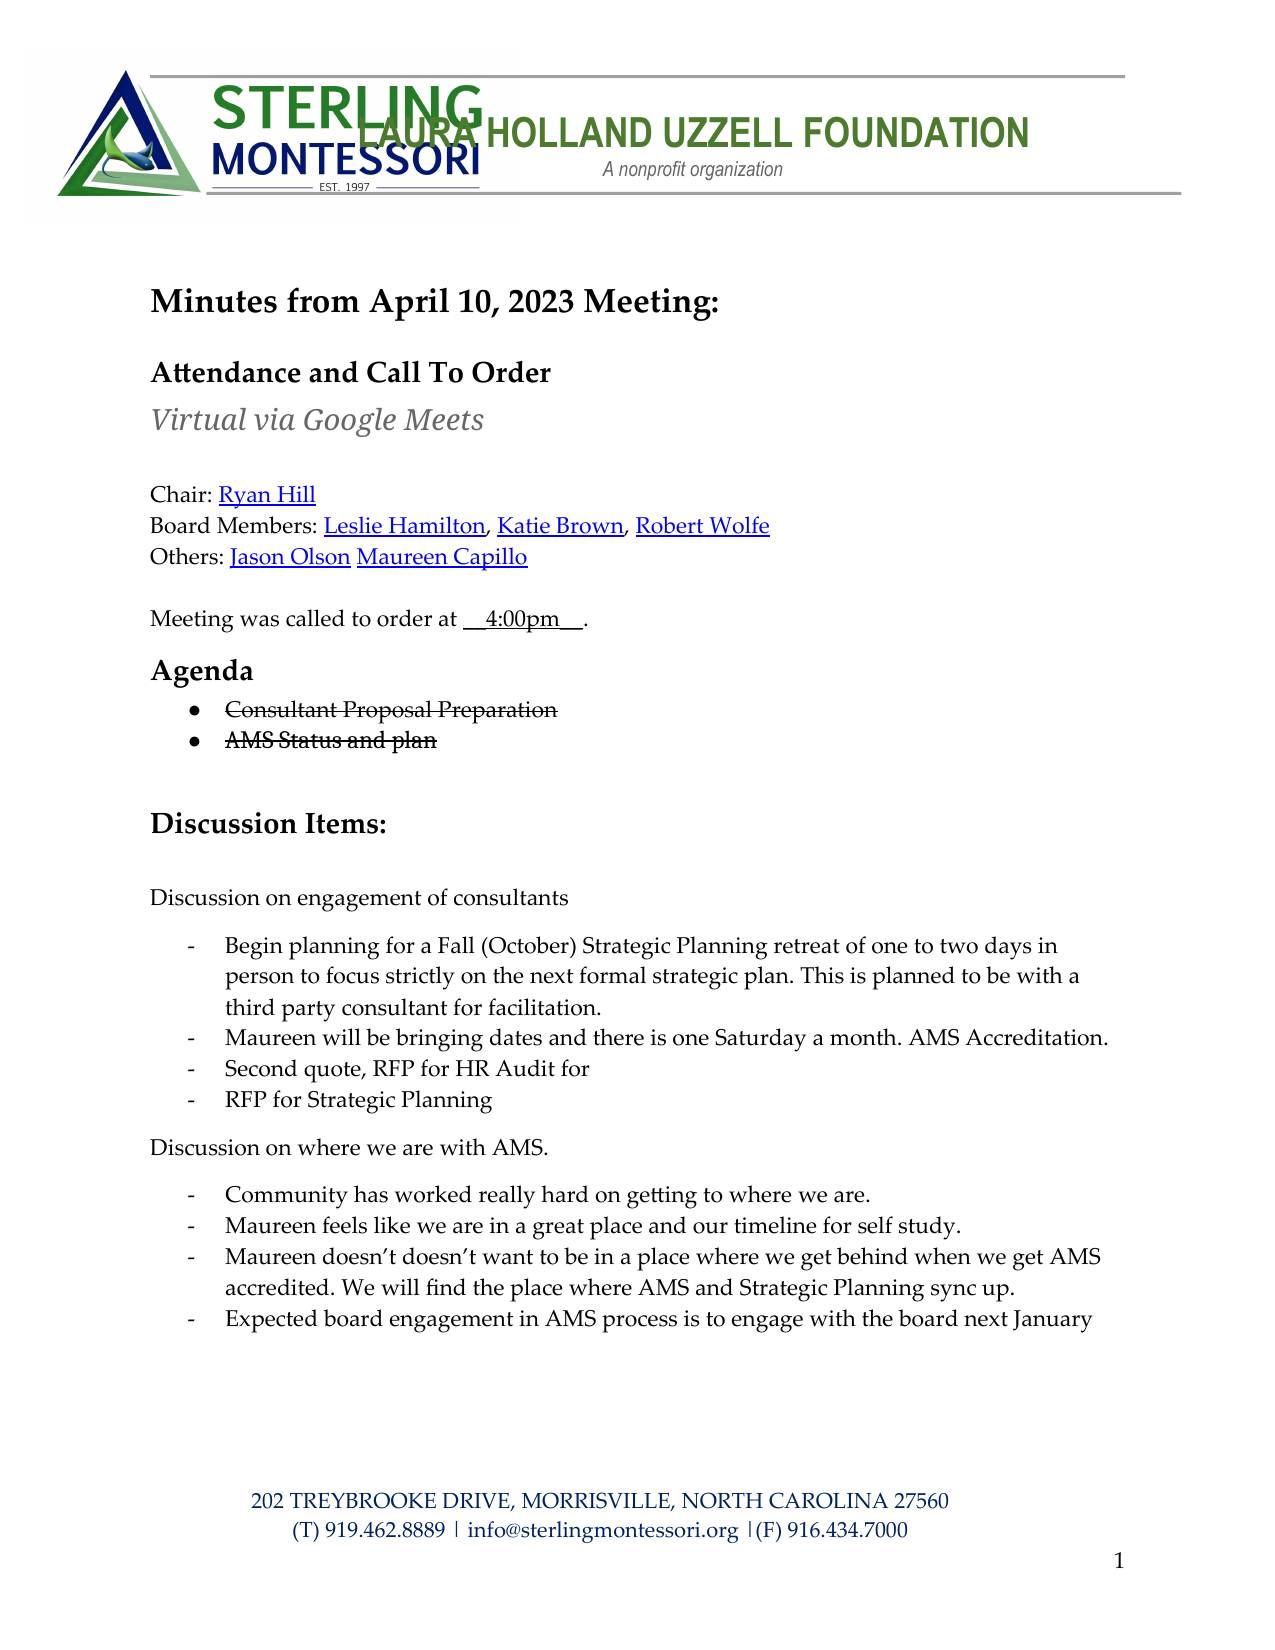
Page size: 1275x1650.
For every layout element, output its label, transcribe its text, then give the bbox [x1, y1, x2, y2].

subtitle Attendance and Call To Order [150, 351, 1125, 391]
subtitle Virtual via Google Meets [150, 399, 1125, 439]
subtitle Maureen feels like we are in a great place and our timeline for self study. [187, 1209, 1125, 1240]
subtitle Maureen will be bringing dates and there is one Saturday a month. AMS Accreditation. [187, 1021, 1125, 1052]
text Board Members: Leslie Hamilton, Katie Brown, Robert Wolfe [150, 509, 1125, 540]
text Chair: Ryan Hill [150, 447, 1125, 509]
text Meeting was called to order at __4:00pm__. [150, 571, 1125, 633]
picture [21, 45, 522, 224]
subtitle Maureen doesn’t doesn’t want to be in a place where we get behind when we get AMS accredited. We will find the place where AMS and Strategic Planning sync up. [187, 1240, 1125, 1302]
subtitle Begin planning for a Fall (October) Strategic Planning retreat of one to two days in person to focus strictly on the next formal strategic plan. This is planned to be with a third party consultant for facilitation. [187, 929, 1125, 1021]
subtitle Minutes from April 10, 2023 Meeting: [150, 277, 1125, 322]
text Others: Jason Olson Maureen Capillo [150, 540, 1125, 571]
list Consultant Proposal Preparation [187, 693, 1125, 724]
subtitle RFP for Strategic Planning [187, 1083, 1125, 1114]
subtitle Agenda [150, 649, 1125, 689]
picture [517, 122, 522, 142]
list AMS Status and plan [187, 724, 1125, 755]
subtitle Discussion on where we are with AMS. [150, 1131, 1125, 1162]
subtitle Discussion Items: Discussion on engagement of consultants [150, 802, 1125, 912]
list Expected board engagement in AMS process is to engage with the board next January [187, 1302, 1125, 1333]
subtitle Community has worked really hard on getting to where we are. [187, 1178, 1125, 1209]
subtitle Second quote, RFP for HR Audit for [187, 1052, 1125, 1083]
